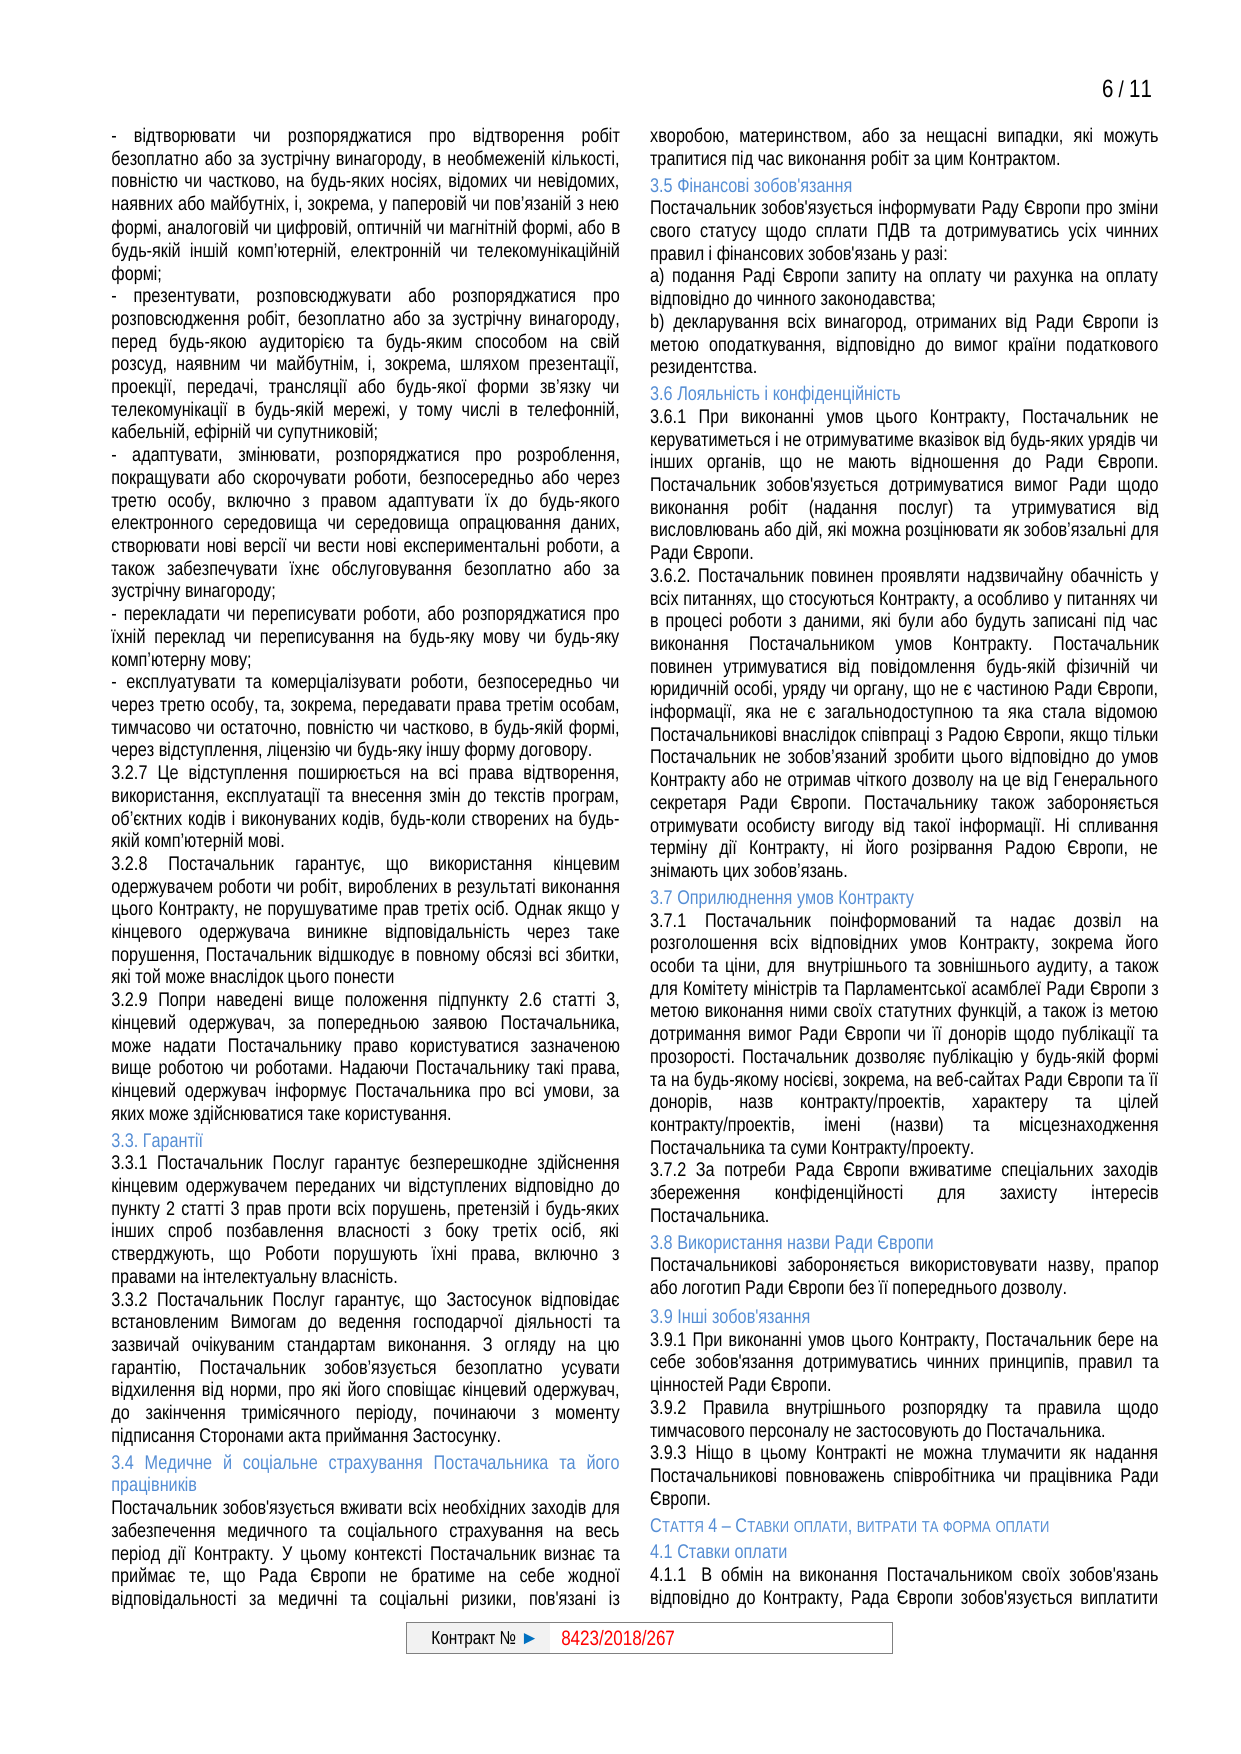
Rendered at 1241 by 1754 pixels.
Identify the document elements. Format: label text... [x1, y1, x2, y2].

text - адаптувати, змінювати, розпоряджатися про розроблення, покращувати або скорочувати роботи, безпосередньо або через третю особу, включно з правом адаптувати їх до будь-якого електронного середовища чи середовища опрацювання даних, створювати нові версії чи вести нові експериментальні роботи, а також забезпечувати їхнє обслуговування безоплатно або за зустрічну винагороду; [111, 443, 620, 602]
text 3.3.2 Постачальник Послуг гарантує, що Застосунок відповідає встановленим Вимогам до ведення господарчої діяльності та зазвичай очікуваним стандартам виконання. З огляду на цю гарантію, Постачальник зобов’язується безоплатно усувати відхилення від норми, про які його сповіщає кінцевий одержувач, до закінчення тримісячного періоду, починаючи з моменту підписання Сторонами акта приймання Застосунку. [111, 1287, 620, 1446]
text 3.5 Фінансові зобов'язання [650, 173, 1159, 196]
text 3.8 Використання назви Ради Європи [650, 1231, 1159, 1253]
text 3.4 Медичне й соціальне страхування Постачальника та його працівників [111, 1451, 620, 1496]
text 3.7.1 Постачальник поінформований та надає дозвіл на розголошення всіх відповідних умов Контракту, зокрема його особи та ціни, для внутрішнього та зовнішнього аудиту, а також для Комітету міністрів та Парламентської асамблеї Ради Європи з метою виконання ними своїх статутних функцій, а також із метою дотримання вимог Ради Європи чи її донорів щодо публікації та прозорості. Постачальник дозволяє публікацію у будь-якій формі та на будь-якому носієві, зокрема, на веб-сайтах Ради Європи та її донорів, назв контракту/проектів, характеру та цілей контракту/проектів, імені (назви) та місцезнаходження Постачальника та суми Контракту/проекту. [650, 908, 1159, 1158]
text Постачальник зобов'язується інформувати Раду Європи про зміни свого статусу щодо сплати ПДВ та дотримуватись усіх чинних правил і фінансових зобов'язань у разі: [650, 196, 1159, 264]
text 3.9.2 Правила внутрішнього розпорядку та правила щодо тимчасового персоналу не застосовують до Постачальника. [650, 1396, 1159, 1441]
text 3.2.7 Це відступлення поширюється на всі права відтворення, використання, експлуатації та внесення змін до текстів програм, об’єктних кодів і виконуваних кодів, будь-коли створених на будь-якій комп’ютерній мові. [111, 761, 620, 852]
text 3.2.8 Постачальник гарантує, що використання кінцевим одержувачем роботи чи робіт, вироблених в результаті виконання цього Контракту, не порушуватиме прав третіх осіб. Однак якщо у кінцевого одержувача виникне відповідальність через таке порушення, Постачальник відшкодує в повному обсязі всі збитки, які той може внаслідок цього понести [111, 852, 620, 988]
text а) подання Раді Європи запиту на оплату чи рахунка на оплату відповідно до чинного законодавства; [650, 264, 1159, 310]
list 3.6.2. Постачальник повинен проявляти надзвичайну обачність у всіх питаннях, що стосуються Контракту, а особливо у питаннях чи в процесі роботи з даними, які були або будуть записані під час виконання Постачальником умов Контракту. Постачальник повинен утримуватися від повідомлення будь-якій фізичній чи юридичній особі, уряду чи органу, що не є частиною Ради Європи, інформації, яка не є загальнодоступною та яка стала відомою Постачальникові внаслідок співпраці з Радою Європи, якщо тільки Постачальник не зобов’язаний зробити цього відповідно до умов Контракту або не отримав чіткого дозволу на це від Генерального секретаря Ради Європи. Постачальнику також забороняється отримувати особисту вигоду від такої інформації. Ні спливання терміну дії Контракту, ні його розірвання Радою Європи, не знімають цих зобов’язань. [650, 564, 1159, 882]
text Постачальник зобов'язується вживати всіх необхідних заходів для забезпечення медичного та соціального страхування на весь період дії Контракту. У цьому контексті Постачальник визнає та приймає те, що Рада Європи не братиме на себе жодної відповідальності за медичні та соціальні ризики, пов'язані із хворобою, материнством, або за нещасні випадки, які можуть трапитися під час виконання робіт за цим Контрактом. [111, 1496, 620, 1609]
text 3.7 Оприлюднення умов Контракту [650, 886, 1159, 908]
text 4.1 Ставки оплати [650, 1540, 1159, 1563]
text 3.2.9 Попри наведені вище положення підпункту 2.6 статті 3, кінцевий одержувач, за попередньою заявою Постачальника, може надати Постачальнику право користуватися зазначеною вище роботою чи роботами. Надаючи Постачальнику такі права, кінцевий одержувач інформує Постачальника про всі умови, за яких може здійснюватися таке користування. [111, 988, 620, 1124]
text 3.9.1 При виконанні умов цього Контракту, Постачальник бере на себе зобов'язання дотримуватись чинних принципів, правил та цінностей Ради Європи. [650, 1328, 1159, 1396]
text b) декларування всіх винагород, отриманих від Ради Європи із метою оподаткування, відповідно до вимог країни податкового резидентства. [650, 310, 1159, 378]
text - презентувати, розповсюджувати або розпоряджатися про розповсюдження робіт, безоплатно або за зустрічну винагороду, перед будь-якою аудиторією та будь-яким способом на свій розсуд, наявним чи майбутнім, і, зокрема, шляхом презентації, проекції, передачі, трансляції або будь-якої форми зв’язку чи телекомунікації в будь-якій мережі, у тому числі в телефонній, кабельній, ефірній чи супутниковій; [111, 284, 620, 443]
text 3.6.1 При виконанні умов цього Контракту, Постачальник не керуватиметься і не отримуватиме вказівок від будь-яких урядів чи інших органів, що не мають відношення до Ради Європи. Постачальник зобов'язується дотримуватися вимог Ради щодо виконання робіт (надання послуг) та утримуватися від висловлювань або дій, які можна розцінювати як зобов’язальні для Ради Європи. [650, 405, 1159, 564]
text 3.7.2 За потреби Рада Європи вживатиме спеціальних заходів збереження конфіденційності для захисту інтересів Постачальника. [650, 1158, 1159, 1226]
text 3.9.3 Ніщо в цьому Контракті не можна тлумачити як надання Постачальникові повноважень співробітника чи працівника Ради Європи. [650, 1441, 1159, 1509]
text - відтворювати чи розпоряджатися про відтворення робіт безоплатно або за зустрічну винагороду, в необмеженій кількості, повністю чи частково, на будь-яких носіях, відомих чи невідомих, наявних або майбутніх, і, зокрема, у паперовій чи пов’язаній з нею формі, аналоговій чи цифровій, оптичній чи магнітній формі, або в будь-якій іншій комп’ютерній, електронній чи телекомунікаційній формі; [111, 124, 620, 284]
text Стаття 4 – Ставки оплати, витрати та форма оплати [650, 1513, 1159, 1536]
text 3.3.1 Постачальник Послуг гарантує безперешкодне здійснення кінцевим одержувачем переданих чи відступлених відповідно до пункту 2 статті 3 прав проти всіх порушень, претензій і будь-яких інших спроб позбавлення власності з боку третіх осіб, які стверджують, що Роботи порушують їхні права, включно з правами на інтелектуальну власність. [111, 1151, 620, 1287]
text 3.9 Інші зобов'язання [650, 1305, 1159, 1328]
text - експлуатувати та комерціалізувати роботи, безпосередньо чи через третю особу, та, зокрема, передавати права третім особам, тимчасово чи остаточно, повністю чи частково, в будь-якій формі, через відступлення, ліцензію чи будь-яку іншу форму договору. [111, 670, 620, 761]
list 3.6 Лояльність і конфіденційність [650, 382, 1159, 405]
text - перекладати чи переписувати роботи, або розпоряджатися про їхній переклад чи переписування на будь-яку мову чи будь-яку комп’ютерну мову; [111, 602, 620, 670]
text Постачальникові забороняється використовувати назву, прапор або логотип Ради Європи без її попереднього дозволу. [650, 1253, 1159, 1299]
text 3.3. Гарантії [111, 1128, 620, 1151]
